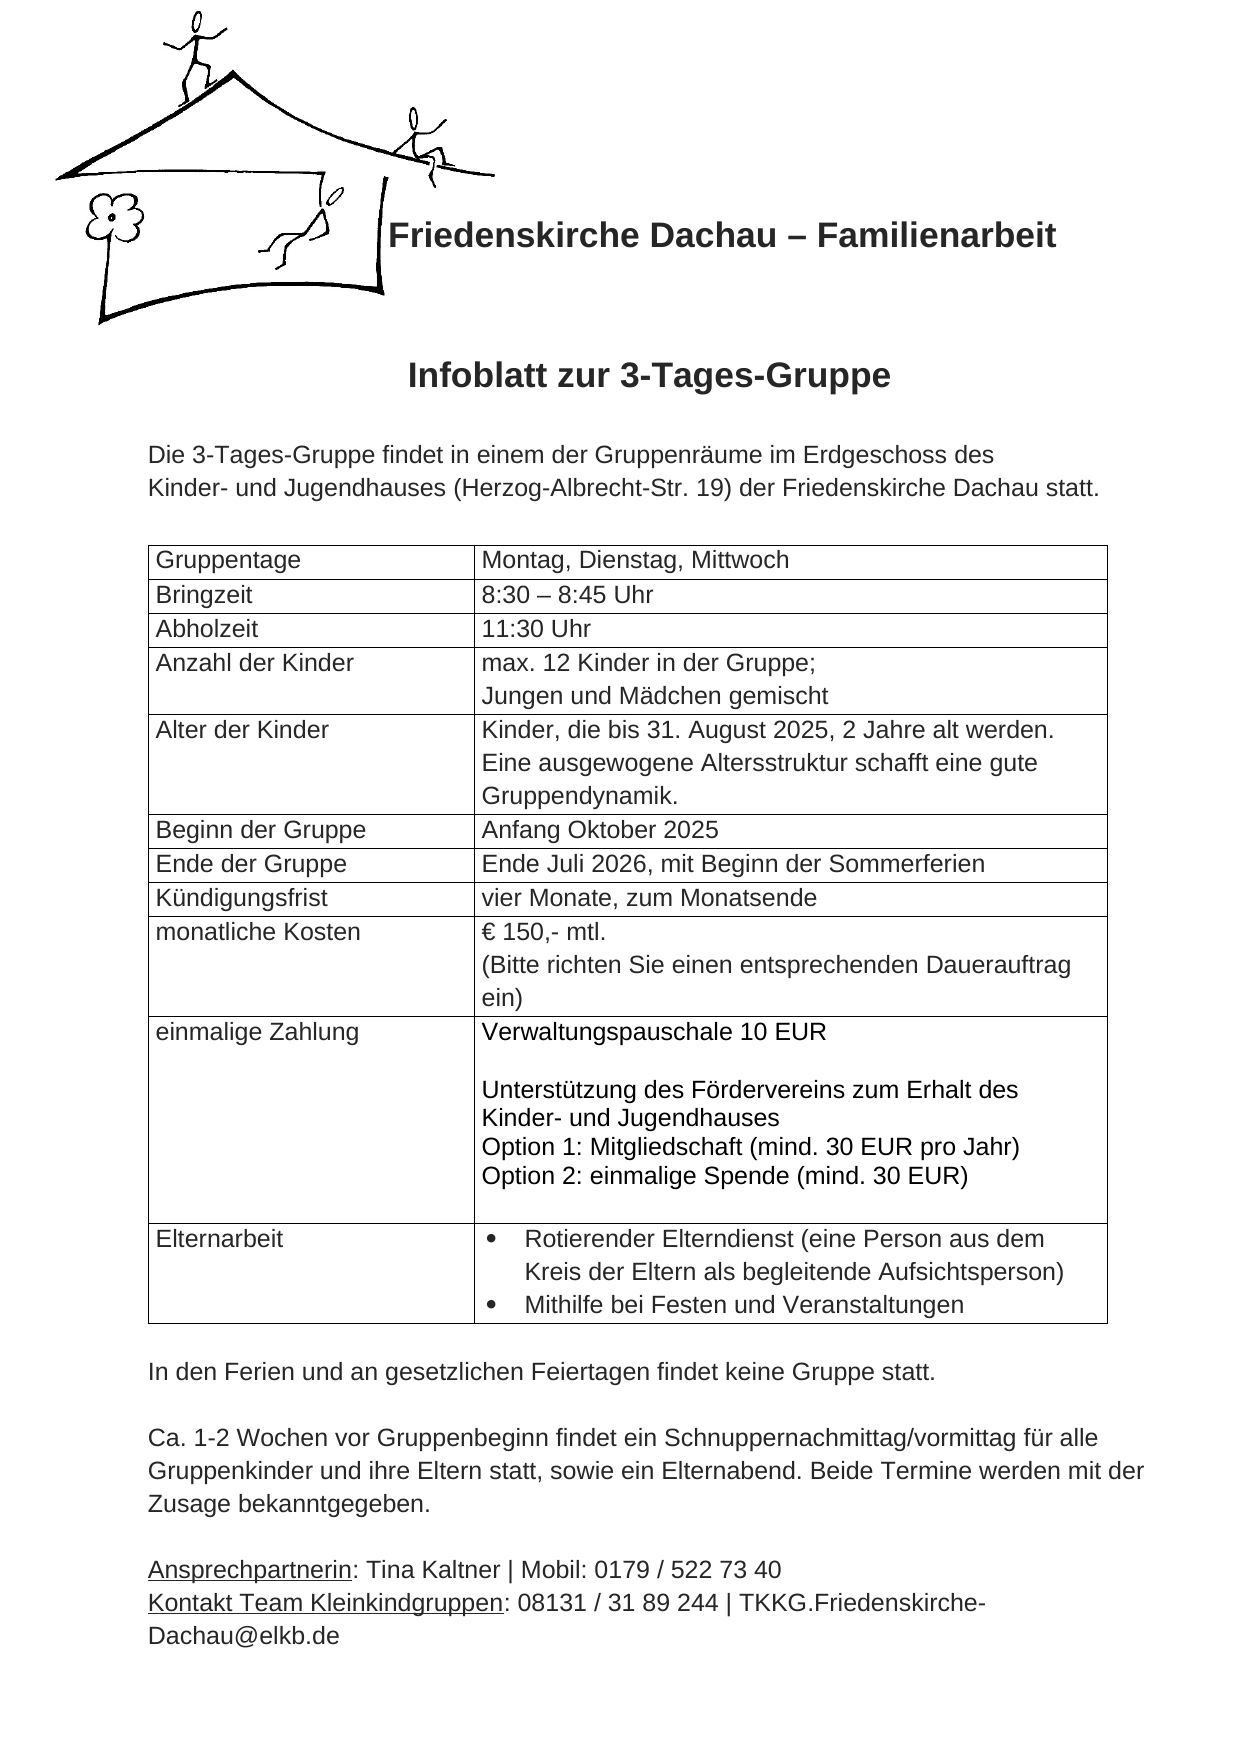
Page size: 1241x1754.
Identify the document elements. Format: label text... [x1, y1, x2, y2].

text Infoblatt zur 3-Tages-Gruppe [148, 354, 1152, 395]
table_cell € 150,- mtl. (Bitte richten Sie einen entsprechenden Dauerauftrag ein) [475, 917, 1107, 1016]
table_cell einmalige Zahlung [149, 1017, 474, 1223]
table_cell Kinder, die bis 31. August 2025, 2 Jahre alt werden. Eine ausgewogene Altersstruktur schafft eine gute Gruppendynamik. [475, 715, 1107, 814]
table_cell Anfang Oktober 2025 [475, 815, 1107, 848]
table_cell 8:30 – 8:45 Uhr [475, 580, 1107, 613]
text Die 3-Tages-Gruppe findet in einem der Gruppenräume im Erdgeschoss des [148, 440, 1152, 469]
table_cell Bringzeit [149, 580, 474, 613]
text In den Ferien und an gesetzlichen Feiertagen findet keine Gruppe statt. [148, 1357, 1152, 1386]
text Ca. 1-2 Wochen vor Gruppenbeginn findet ein Schnuppernachmittag/vormittag für alle Gruppenkinder und ihre Eltern statt, sowie ein Elternabend. Beide Termine werden mit der Zusage bekanntgegeben. [148, 1423, 1152, 1518]
table_header Gruppentage [149, 546, 474, 578]
table_cell Abholzeit [149, 614, 474, 647]
table_cell 11:30 Uhr [475, 614, 1107, 647]
text Ansprechpartnerin: Tina Kaltner | Mobil: 0179 / 522 73 40 [148, 1555, 1152, 1584]
text Kinder- und Jugendhauses (Herzog-Albrecht-Str. 19) der Friedenskirche Dachau statt. [148, 473, 1152, 502]
table_cell monatliche Kosten [149, 917, 474, 1016]
table_cell Alter der Kinder [149, 715, 474, 814]
table_cell Beginn der Gruppe [149, 815, 474, 848]
table_cell Anzahl der Kinder [149, 648, 474, 714]
table_cell max. 12 Kinder in der Gruppe; Jungen und Mädchen gemischt [475, 648, 1107, 714]
text Kontakt Team Kleinkindgruppen: 08131 / 31 89 244 | TKKG.Friedenskirche-Dachau@elkb.de [148, 1588, 1152, 1650]
text Friedenskirche Dachau – Familienarbeit [148, 214, 1152, 255]
table_cell Rotierender Elterndienst (eine Person aus dem Kreis der Eltern als begleitende Aufsichtsperson) Mithilfe bei Festen und Veranstaltungen [475, 1224, 1107, 1323]
picture [53, 7, 497, 332]
table_cell Kündigungsfrist [149, 883, 474, 916]
table_cell Elternarbeit [149, 1224, 474, 1323]
table_cell Ende der Gruppe [149, 849, 474, 882]
table_header Montag, Dienstag, Mittwoch [475, 546, 1107, 578]
table_cell Verwaltungspauschale 10 EUR Unterstützung des Fördervereins zum Erhalt des Kinder- und Jugendhauses Option 1: Mitgliedschaft (mind. 30 EUR pro Jahr) Option 2: einmalige Spende (mind. 30 EUR) [475, 1017, 1107, 1223]
table_cell vier Monate, zum Monatsende [475, 883, 1107, 916]
table_cell Ende Juli 2026, mit Beginn der Sommerferien [475, 849, 1107, 882]
